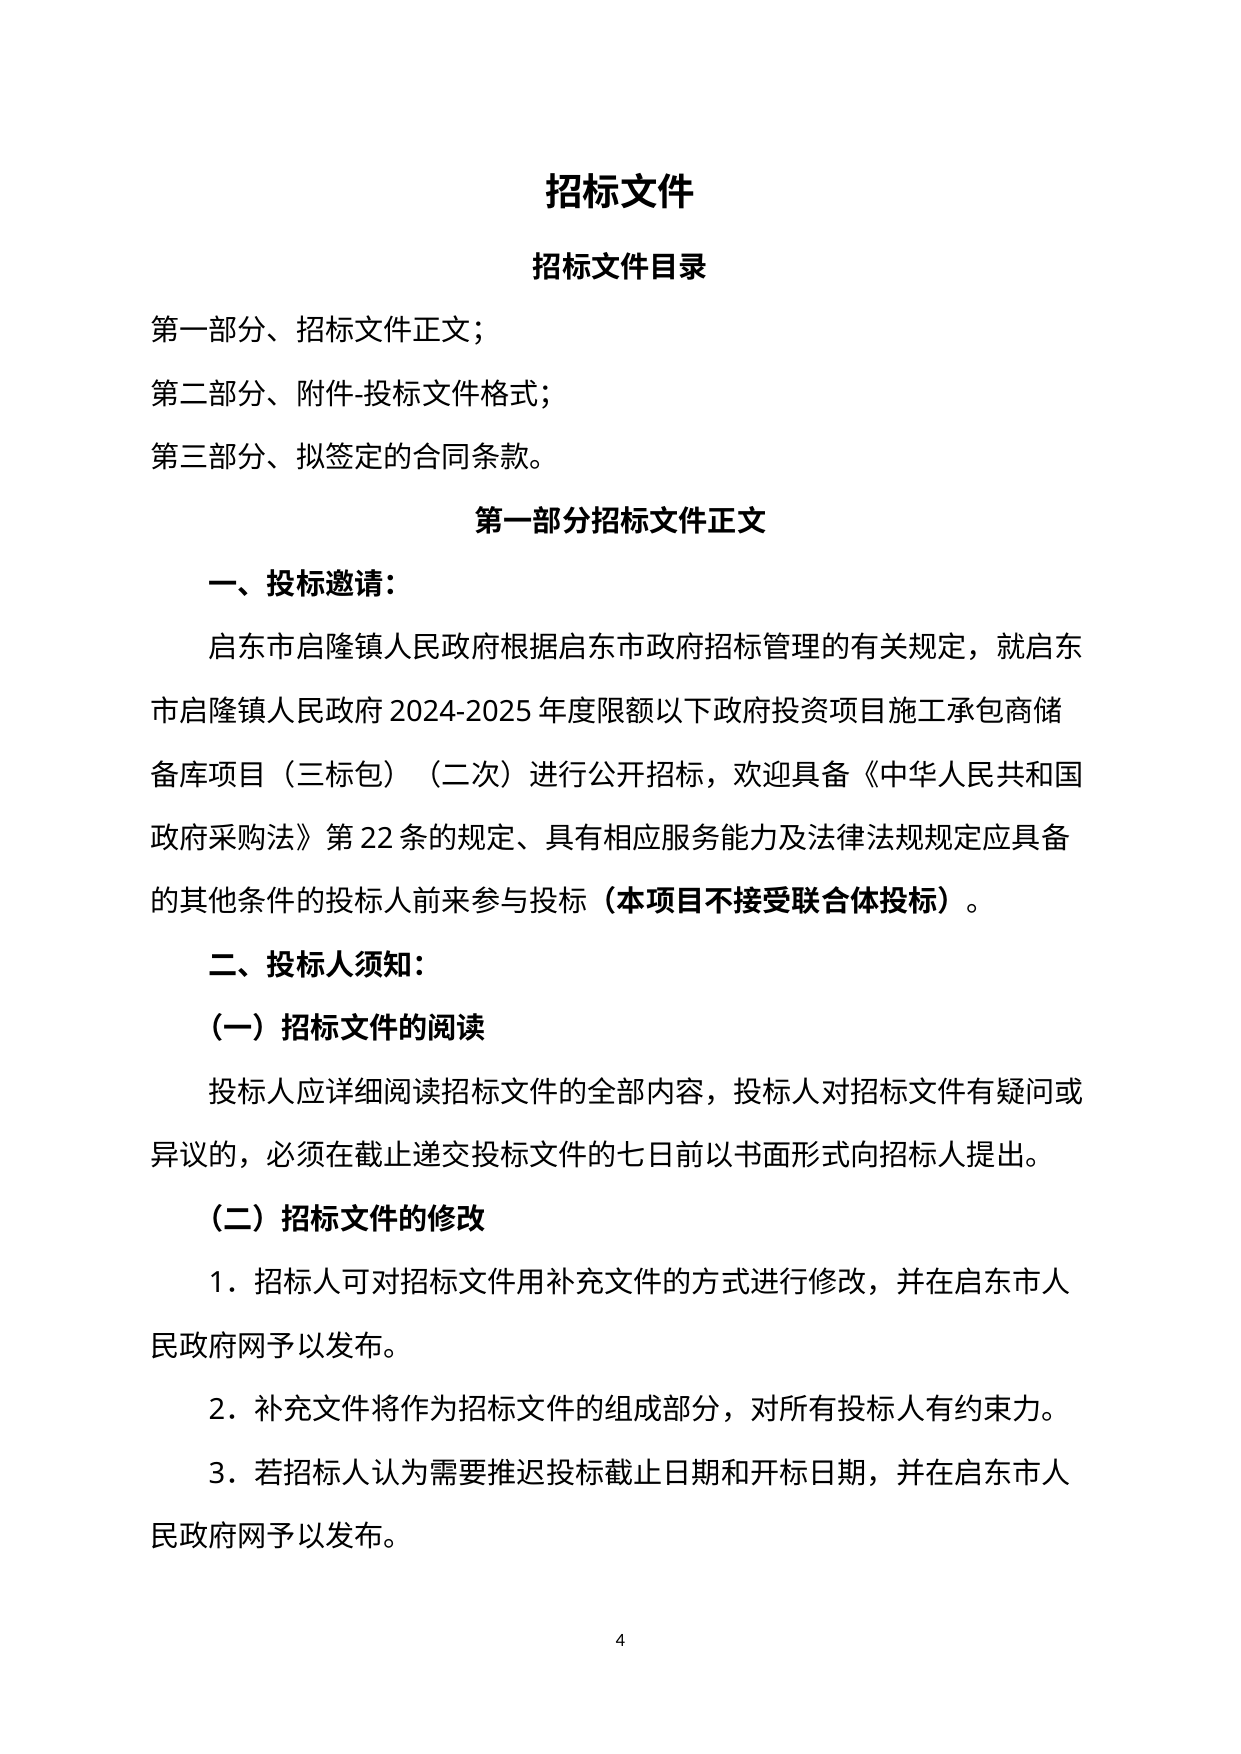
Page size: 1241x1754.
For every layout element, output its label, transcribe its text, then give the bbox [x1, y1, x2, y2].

text 第三部分、拟签定的合同条款。 [150, 434, 1090, 476]
text 二、投标人须知： [150, 941, 1090, 984]
text 一、投标邀请： [150, 561, 1090, 603]
text 3．若招标人认为需要推迟投标截止日期和开标日期，并在启东市人民政府网予以发布。 [150, 1449, 1090, 1555]
text 第一部分、招标文件正文； [150, 307, 1090, 349]
text 1．招标人可对招标文件用补充文件的方式进行修改，并在启东市人民政府网予以发布。 [150, 1259, 1090, 1364]
text （二）招标文件的修改 [150, 1195, 1090, 1237]
text 第一部分招标文件正文 [150, 497, 1090, 539]
text 招标文件目录 [150, 243, 1090, 286]
text 第二部分、附件-投标文件格式； [150, 370, 1090, 413]
text 2．补充文件将作为招标文件的组成部分，对所有投标人有约束力。 [150, 1386, 1090, 1428]
text 启东市启隆镇人民政府根据启东市政府招标管理的有关规定，就启东市启隆镇人民政府2024-2025年度限额以下政府投资项目施工承包商储备库项目（三标包）（二次）进行公开招标，欢迎具备《中华人民共和国政府采购法》第22条的规定、具有相应服务能力及法律法规规定应具备的其他条件的投标人前来参与投标（本项目不接受联合体投标）。 [150, 624, 1090, 920]
text （一）招标文件的阅读 [150, 1005, 1090, 1047]
text 招标文件 [150, 162, 1090, 216]
text 投标人应详细阅读招标文件的全部内容，投标人对招标文件有疑问或异议的，必须在截止递交投标文件的七日前以书面形式向招标人提出。 [150, 1068, 1090, 1174]
